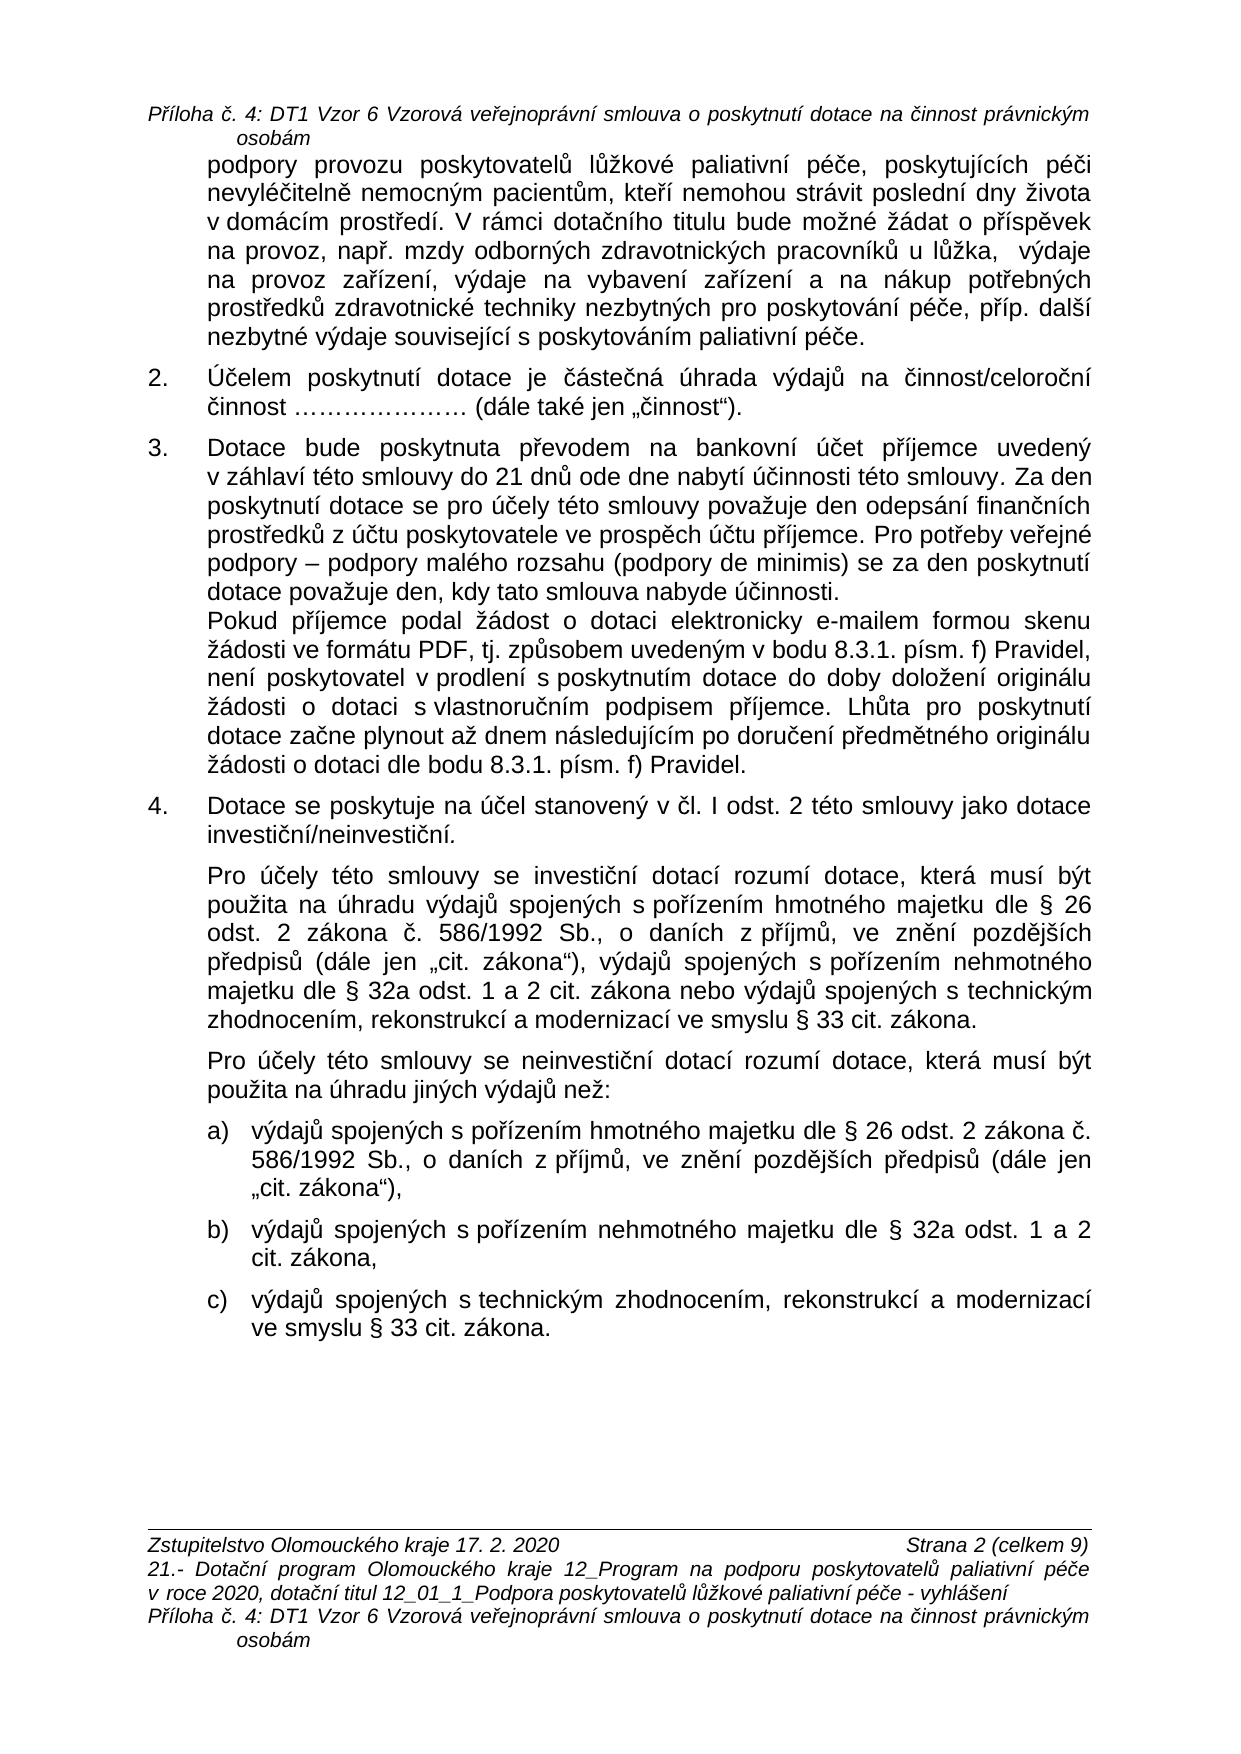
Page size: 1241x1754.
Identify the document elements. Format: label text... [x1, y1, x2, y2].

list výdajů spojených s technickým zhodnocením, rekonstrukcí a modernizací ve smyslu § 33 cit. zákona. [207, 1285, 1092, 1342]
list Dotace bude poskytnuta převodem na bankovní účet příjemce uvedený v záhlaví této smlouvy do 21 dnů ode dne nabytí účinnosti této smlouvy. Za den poskytnutí dotace se pro účely této smlouvy považuje den odepsání finančních prostředků z účtu poskytovatele ve prospěch účtu příjemce. Pro potřeby veřejné podpory – podpory malého rozsahu (podpory de minimis) se za den poskytnutí dotace považuje den, kdy tato smlouva nabyde účinnosti. [148, 433, 1092, 606]
text Pokud příjemce podal žádost o dotaci elektronicky e-mailem formou skenu žádosti ve formátu PDF, tj. způsobem uvedeným v bodu 8.3.1. písm. f) Pravidel, není poskytovatel v prodlení s poskytnutím dotace do doby doložení originálu žádosti o dotaci s vlastnoručním podpisem příjemce. Lhůta pro poskytnutí dotace začne plynout až dnem následujícím po doručení předmětného originálu žádosti o dotaci dle bodu 8.3.1. písm. f) Pravidel. [207, 606, 1092, 778]
list výdajů spojených s pořízením hmotného majetku dle § 26 odst. 2 zákona č. 586/1992 Sb., o daních z příjmů, ve znění pozdějších předpisů (dále jen „cit. zákona“), [207, 1116, 1092, 1202]
text Pro účely této smlouvy se investiční dotací rozumí dotace, která musí být použita na úhradu výdajů spojených s pořízením hmotného majetku dle § 26 odst. 2 zákona č. 586/1992 Sb., o daních z příjmů, ve znění pozdějších předpisů (dále jen „cit. zákona“), výdajů spojených s pořízením nehmotného majetku dle § 32a odst. 1 a 2 cit. zákona nebo výdajů spojených s technickým zhodnocením, rekonstrukcí a modernizací ve smyslu § 33 cit. zákona. [207, 861, 1092, 1033]
text Pro účely této smlouvy se neinvestiční dotací rozumí dotace, která musí být použita na úhradu jiných výdajů než: [207, 1046, 1092, 1103]
list Dotace se poskytuje na účel stanovený v čl. I odst. 2 této smlouvy jako dotace investiční/neinvestiční. [148, 791, 1092, 848]
list Účelem poskytnutí dotace je částečná úhrada výdajů na činnost/celoroční činnost ………………… (dále také jen „činnost“). [148, 363, 1092, 421]
list výdajů spojených s pořízením nehmotného majetku dle § 32a odst. 1 a 2 cit. zákona, [207, 1215, 1092, 1272]
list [148, 150, 1092, 351]
